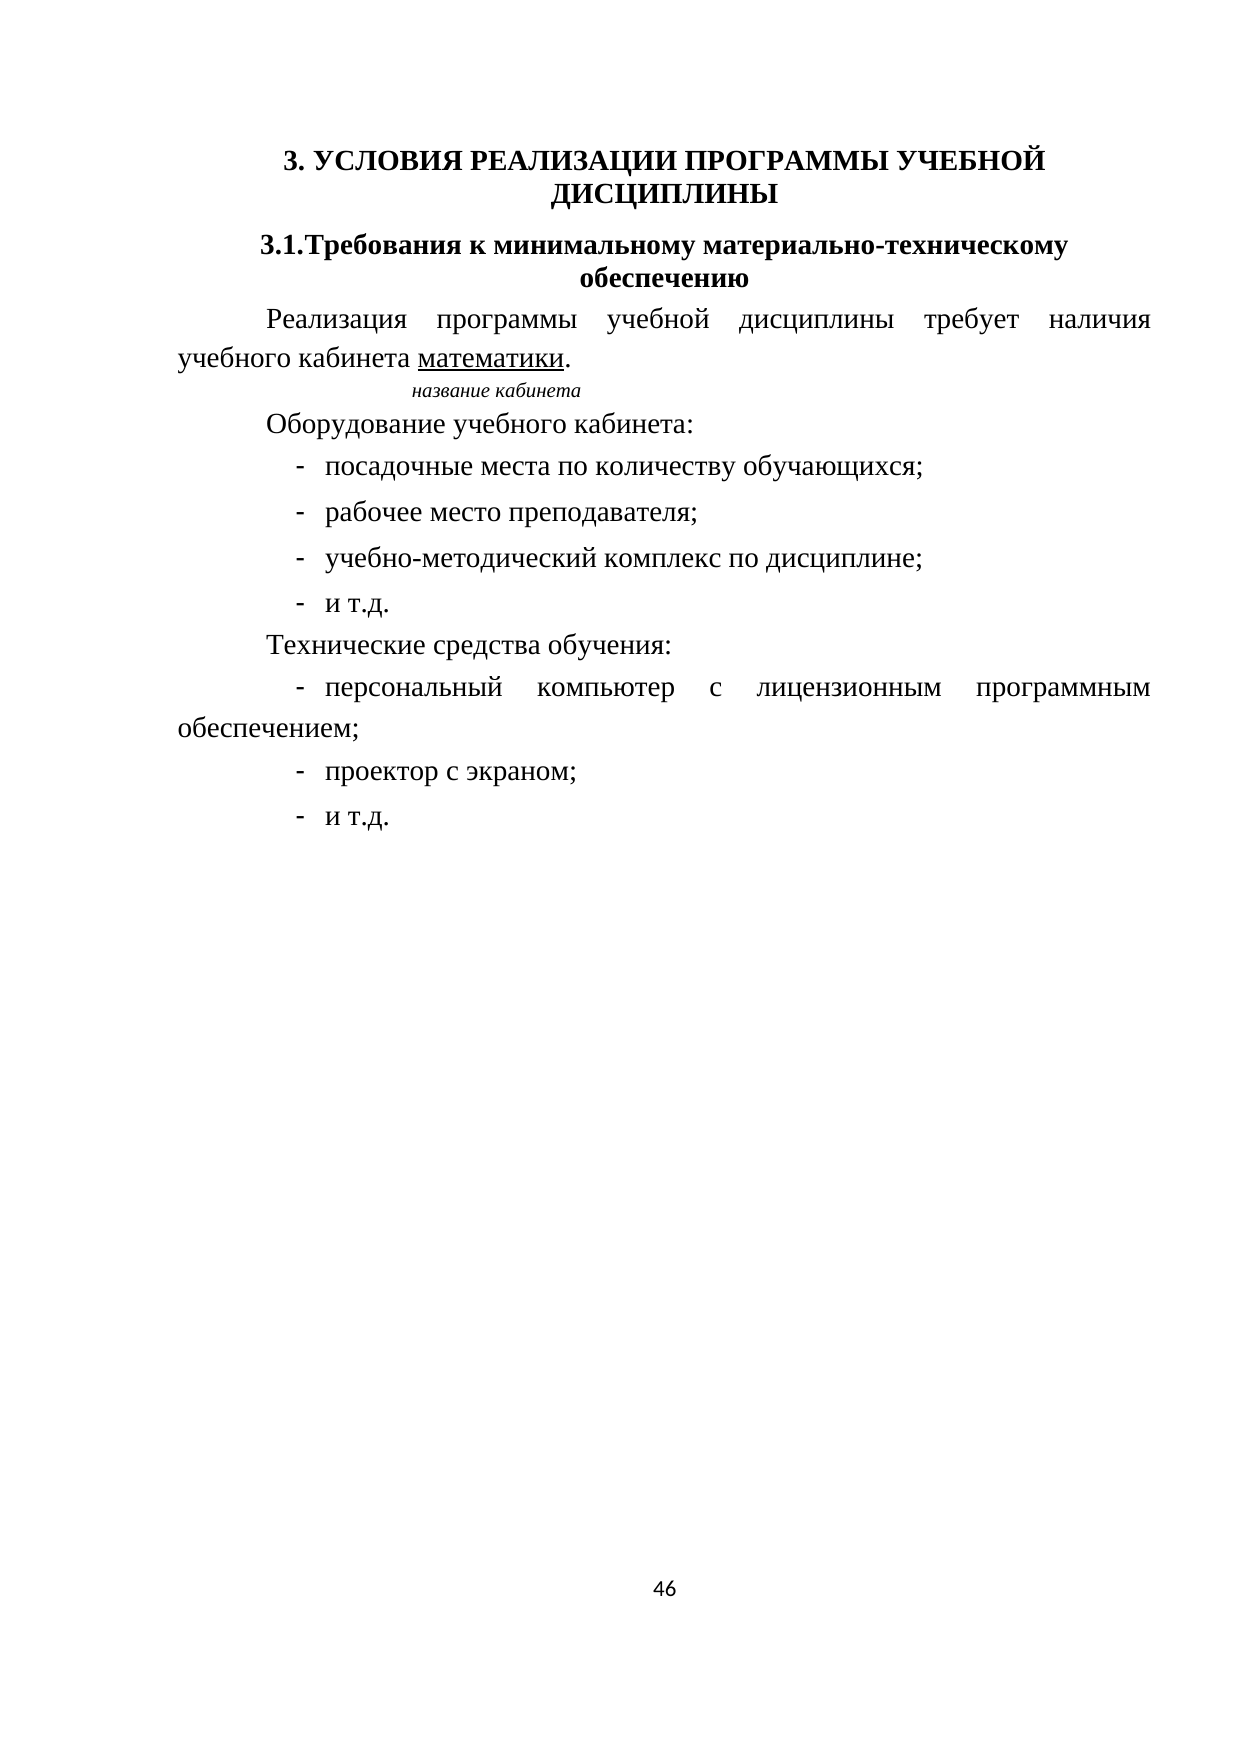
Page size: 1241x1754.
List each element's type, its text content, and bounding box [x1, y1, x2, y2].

list проектор с экраном; [177, 749, 1152, 788]
text Технические средства обучения: [177, 627, 1152, 661]
list персональный компьютер с лицензионным программным обеспечением; [177, 666, 1152, 744]
list УСЛОВИЯ РЕАЛИЗАЦИИ ПРОГРАММЫ УЧЕБНОЙ ДИСЦИПЛИНЫ [177, 143, 1152, 210]
text название кабинета [177, 378, 1152, 402]
list учебно-методический комплекс по дисциплине; [177, 536, 1152, 576]
text Оборудование учебного кабинета: [177, 406, 1152, 439]
list и т.д. [177, 794, 1152, 834]
list Требования к минимальному материально-техническому обеспечению [177, 227, 1152, 294]
list посадочные места по количеству обучающихся; [177, 444, 1152, 484]
text Реализация программы учебной дисциплины требует наличия учебного кабинета математики. [177, 301, 1152, 373]
list рабочее место преподавателя; [177, 490, 1152, 530]
list и т.д. [177, 581, 1152, 621]
